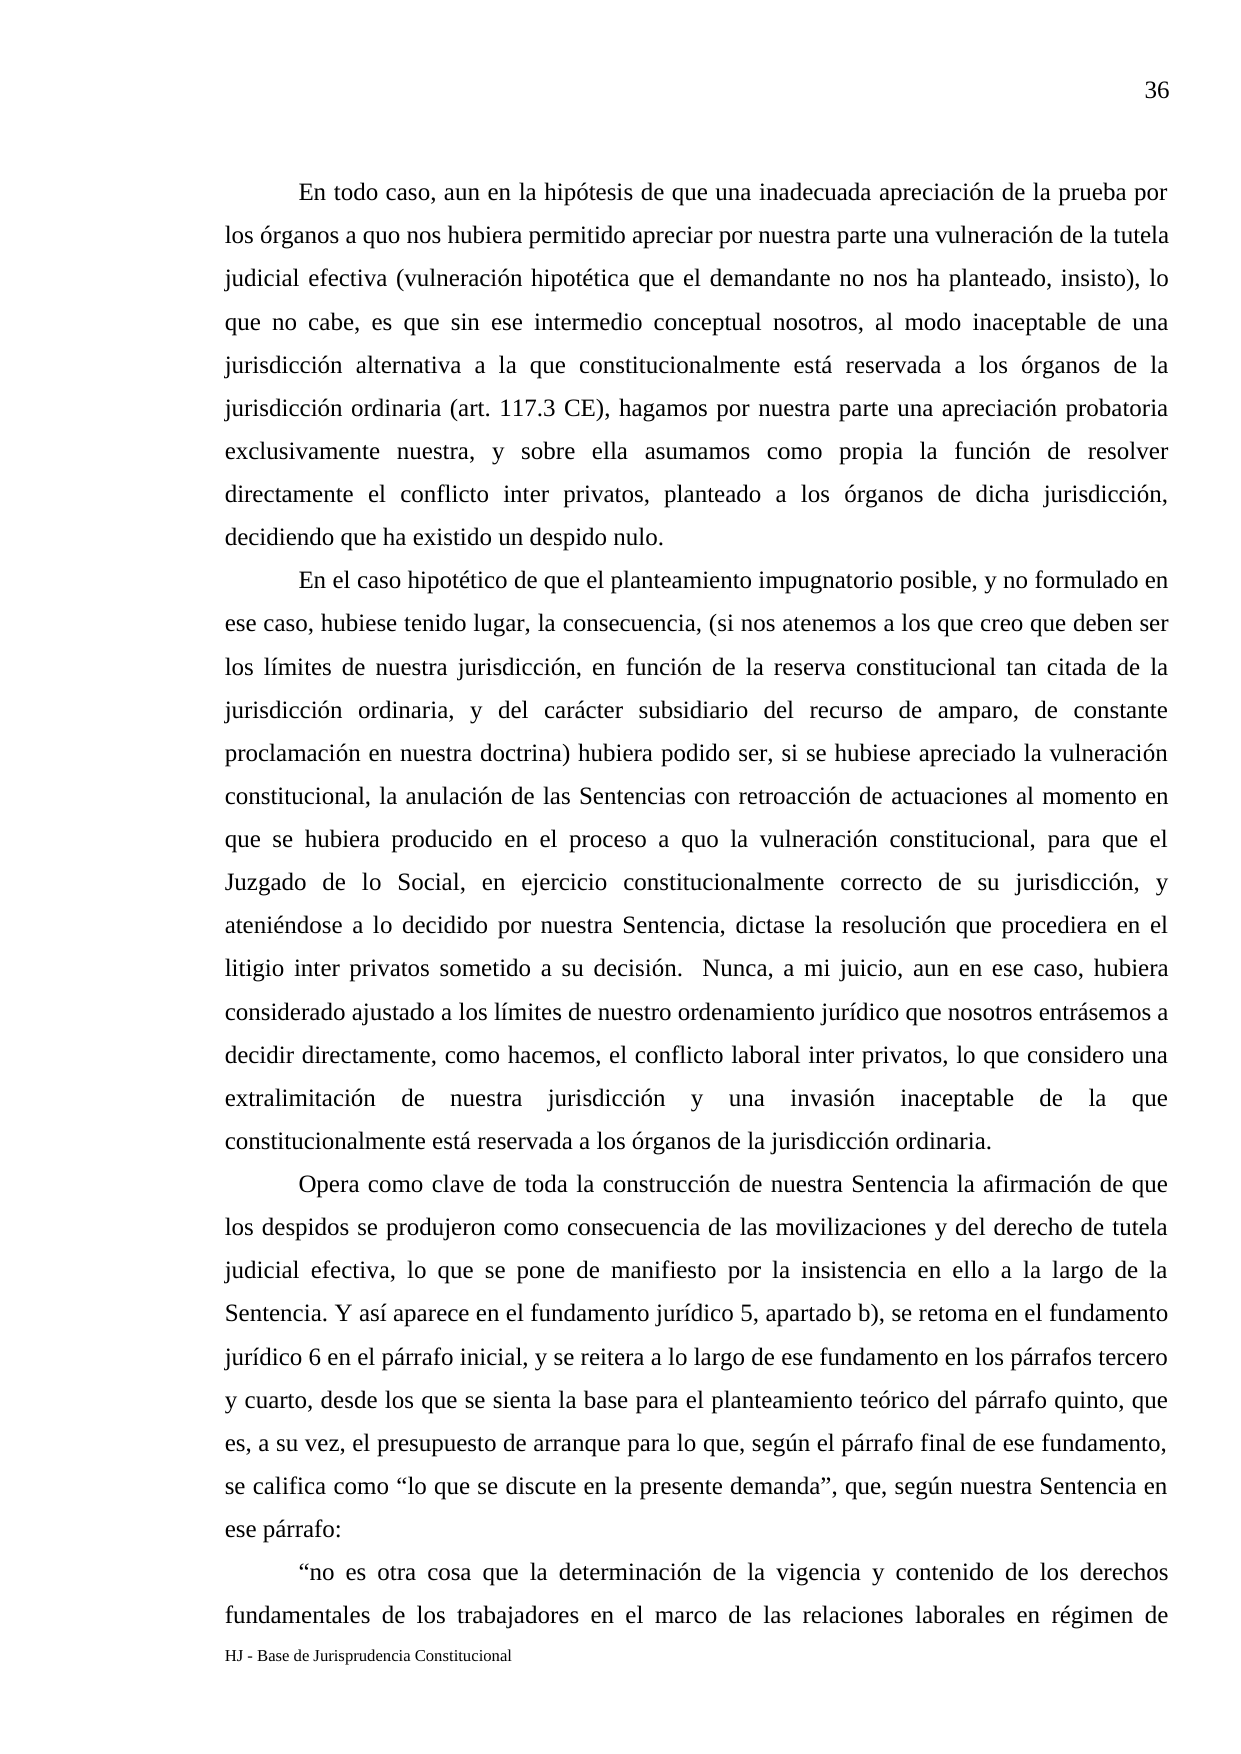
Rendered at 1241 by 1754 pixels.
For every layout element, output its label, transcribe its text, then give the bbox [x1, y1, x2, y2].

text Opera como clave de toda la construcción de nuestra Sentencia la afirmación de que los despidos se produjeron como consecuencia de las movilizaciones y del derecho de tutela judicial efectiva, lo que se pone de manifiesto por la insistencia en ello a la largo de la Sentencia. Y así aparece en el fundamento jurídico 5, apartado b), se retoma en el fundamento jurídico 6 en el párrafo inicial, y se reitera a lo largo de ese fundamento en los párrafos tercero y cuarto, desde los que se sienta la base para el planteamiento teórico del párrafo quinto, que es, a su vez, el presupuesto de arranque para lo que, según el párrafo final de ese fundamento, se califica como “lo que se discute en la presente demanda”, que, según nuestra Sentencia en ese párrafo: [224, 1169, 1169, 1543]
text En el caso hipotético de que el planteamiento impugnatorio posible, y no formulado en ese caso, hubiese tenido lugar, la consecuencia, (si nos atenemos a los que creo que deben ser los límites de nuestra jurisdicción, en función de la reserva constitucional tan citada de la jurisdicción ordinaria, y del carácter subsidiario del recurso de amparo, de constante proclamación en nuestra doctrina) hubiera podido ser, si se hubiese apreciado la vulneración constitucional, la anulación de las Sentencias con retroacción de actuaciones al momento en que se hubiera producido en el proceso a quo la vulneración constitucional, para que el Juzgado de lo Social, en ejercicio constitucionalmente correcto de su jurisdicción, y ateniéndose a lo decidido por nuestra Sentencia, dictase la resolución que procediera en el litigio inter privatos sometido a su decisión. Nunca, a mi juicio, aun en ese caso, hubiera considerado ajustado a los límites de nuestro ordenamiento jurídico que nosotros entrásemos a decidir directamente, como hacemos, el conflicto laboral inter privatos, lo que considero una extralimitación de nuestra jurisdicción y una invasión inaceptable de la que constitucionalmente está reservada a los órganos de la jurisdicción ordinaria. [224, 565, 1169, 1155]
text En todo caso, aun en la hipótesis de que una inadecuada apreciación de la prueba por los órganos a quo nos hubiera permitido apreciar por nuestra parte una vulneración de la tutela judicial efectiva (vulneración hipotética que el demandante no nos ha planteado, insisto), lo que no cabe, es que sin ese intermedio conceptual nosotros, al modo inaceptable de una jurisdicción alternativa a la que constitucionalmente está reservada a los órganos de la jurisdicción ordinaria (art. 117.3 CE), hagamos por nuestra parte una apreciación probatoria exclusivamente nuestra, y sobre ella asumamos como propia la función de resolver directamente el conflicto inter privatos, planteado a los órganos de dicha jurisdicción, decidiendo que ha existido un despido nulo. [224, 177, 1169, 551]
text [224, 1557, 1169, 1629]
